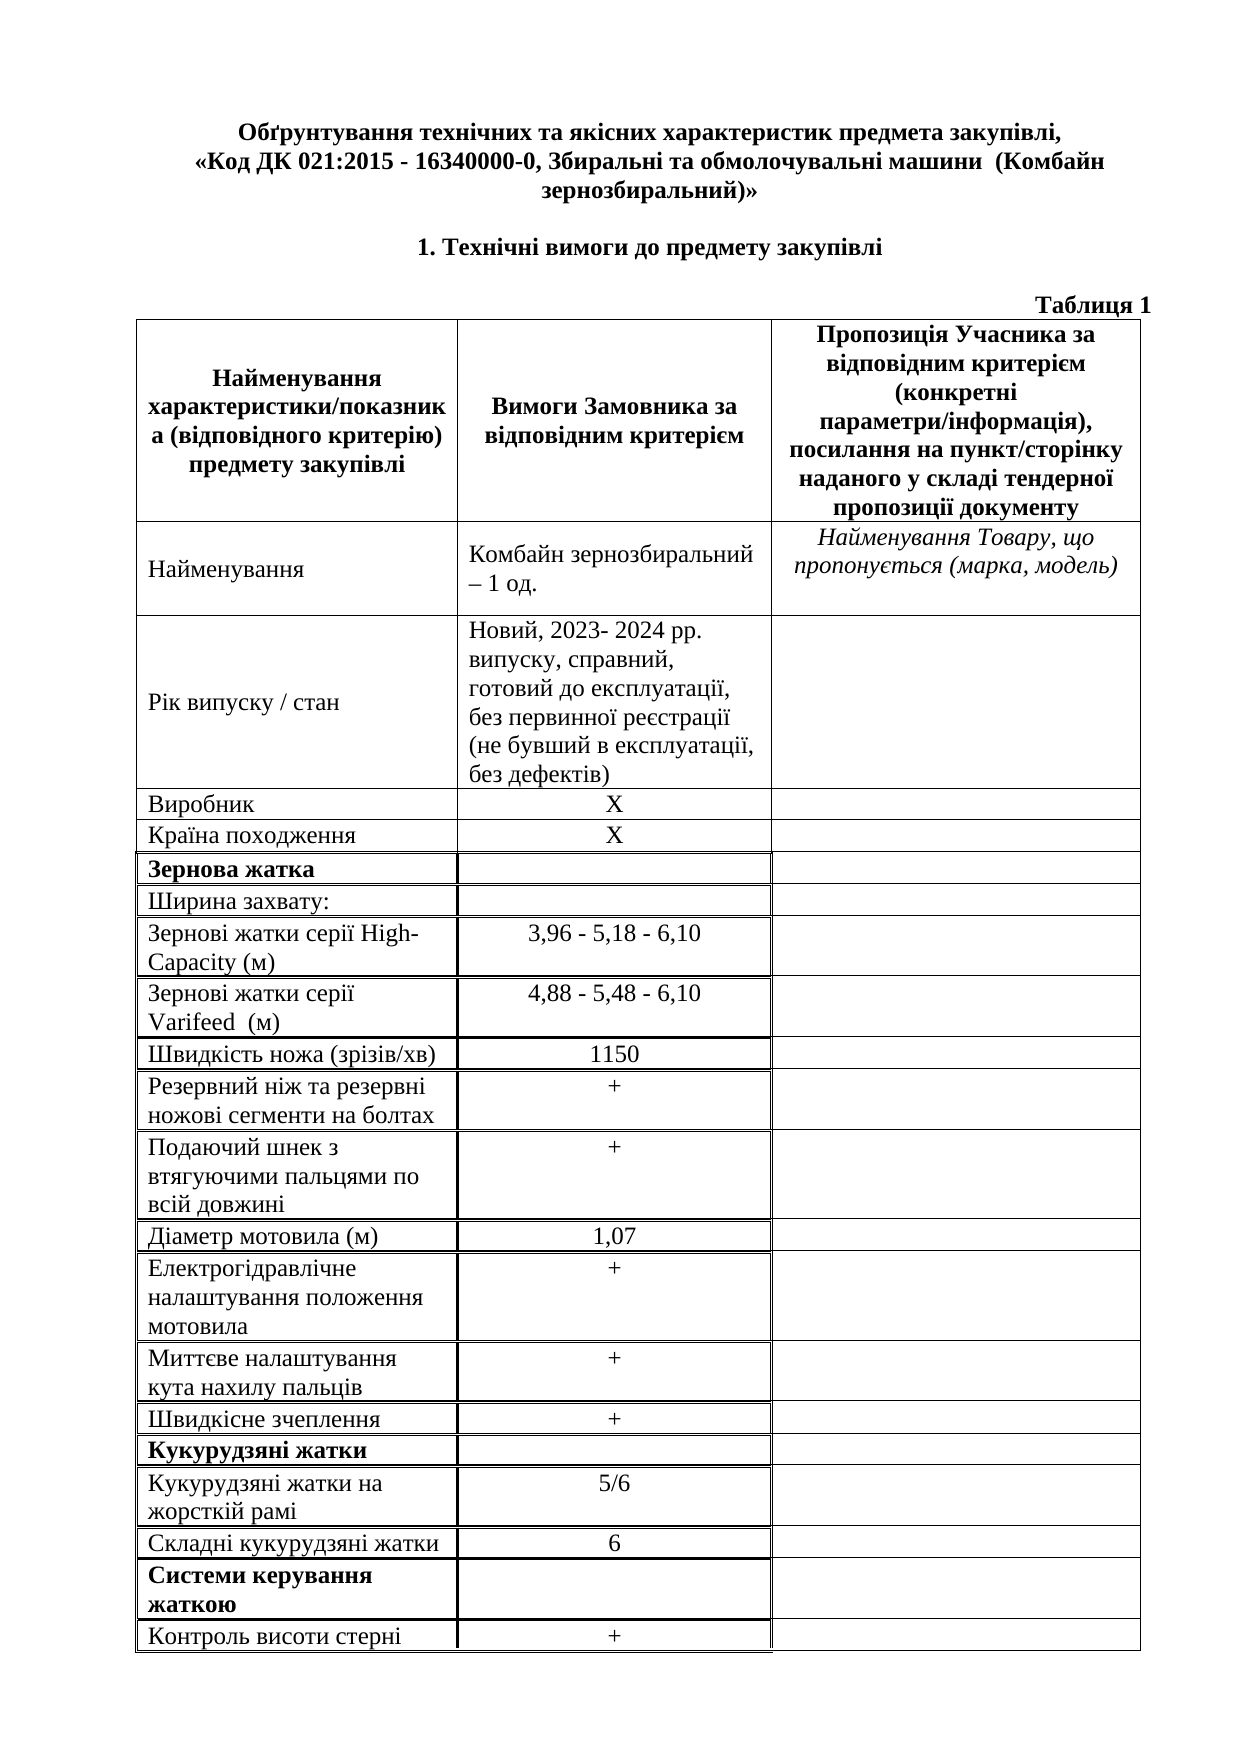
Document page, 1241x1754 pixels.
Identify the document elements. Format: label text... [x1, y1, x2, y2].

table_cell [773, 1558, 1140, 1618]
table_cell Країна походження [137, 820, 457, 851]
table_cell + [457, 1621, 771, 1650]
table_cell Комбайн зернозбиральний – 1 од. [458, 522, 771, 614]
table_cell Діаметр мотовила (м) [138, 1222, 456, 1250]
table_cell [773, 1526, 1140, 1557]
table_cell [773, 1130, 1140, 1218]
table_cell Миттєве налаштування кута нахилу пальців [138, 1343, 456, 1400]
table_cell [773, 1401, 1140, 1432]
table_cell [459, 886, 770, 914]
table_cell [459, 1436, 770, 1464]
table_cell Найменування [137, 522, 457, 614]
table_cell Рік випуску / стан [137, 616, 457, 788]
table_cell Зернові жатки серії High-Capacity (м) [138, 918, 456, 975]
table_cell Резервний ніж та резервні ножові сегменти на болтах [138, 1072, 456, 1129]
table_cell Ширина захвату: [138, 886, 456, 914]
text «Код ДК 021:2015 - 16340000-0, Збиральні та обмолочувальні машини (Комбайн зернозбиральний)» [148, 146, 1152, 203]
table_cell Зернові жатки серії Varifeed (м) [138, 979, 456, 1036]
table_cell [773, 916, 1140, 975]
table_header Найменування характеристики/показника (відповідного критерію) предмету закупівлі [137, 320, 457, 521]
table_cell [773, 1219, 1140, 1250]
table_cell Найменування Товару, що пропонується (марка, модель) [772, 522, 1140, 614]
table_cell 1,07 [459, 1222, 770, 1250]
table_cell Швидкість ножа (зрізів/хв) [138, 1039, 456, 1068]
table_cell [773, 1465, 1140, 1525]
table_cell Електрогідравлічне налаштування положення мотовила [138, 1254, 456, 1340]
table_cell Х [458, 789, 771, 819]
table_cell Виробник [137, 789, 457, 819]
table_cell [772, 616, 1140, 788]
table_cell [773, 1434, 1140, 1464]
table_cell Новий, 2023- 2024 рр. випуску, справний, готовий до експлуатації, без первинної реєстрації (не бувший в експлуатації, без дефектів) [458, 616, 771, 788]
table_cell [773, 1069, 1140, 1129]
table_cell Подаючий шнек з втягуючими пальцями по всій довжині [138, 1132, 456, 1218]
table_cell + [459, 1132, 770, 1218]
table_cell [773, 1251, 1140, 1340]
table_cell Складні кукурудзяні жатки [138, 1529, 456, 1557]
table_cell [773, 976, 1140, 1036]
table_cell Системи керування жаткою [138, 1560, 456, 1618]
table_cell [771, 1619, 1140, 1650]
table_cell Кукурудзяні жатки на жорсткій рамі [138, 1468, 456, 1525]
text 1. Технічні вимоги до предмету закупівлі [148, 232, 1152, 261]
table_cell [772, 789, 1140, 819]
table_cell Контроль висоти стерні [138, 1621, 457, 1650]
table_cell 3,96 - 5,18 - 6,10 [459, 918, 770, 975]
table_cell Кукурудзяні жатки [138, 1436, 456, 1464]
table_cell Швидкісне зчеплення [138, 1404, 456, 1432]
table_cell 1150 [459, 1039, 770, 1068]
table_cell [773, 1341, 1140, 1400]
table_header Вимоги Замовника за відповідним критерієм [458, 320, 771, 521]
table_cell [459, 854, 770, 883]
table_cell [773, 884, 1140, 914]
table_cell Зернова жатка [138, 854, 456, 883]
table_cell [459, 1560, 770, 1618]
table_cell [773, 1037, 1140, 1068]
text Таблиця 1 [148, 290, 1152, 318]
table_cell 4,88 - 5,48 - 6,10 [459, 979, 770, 1036]
table_cell + [459, 1254, 770, 1340]
table_cell 6 [459, 1529, 770, 1557]
table_cell [772, 820, 1140, 851]
table_cell + [459, 1404, 770, 1432]
table_header Пропозиція Учасника за відповідним критерієм (конкретні параметри/інформація), посилання на пункт/сторінку наданого у складі тендерної пропозиції документу [772, 320, 1140, 521]
table_cell + [459, 1343, 770, 1400]
table_cell 5/6 [459, 1468, 770, 1525]
table_cell + [459, 1072, 770, 1129]
text Обґрунтування технічних та якісних характеристик предмета закупівлі, [148, 117, 1152, 146]
table_cell Х [458, 820, 771, 851]
table_cell [773, 852, 1140, 883]
